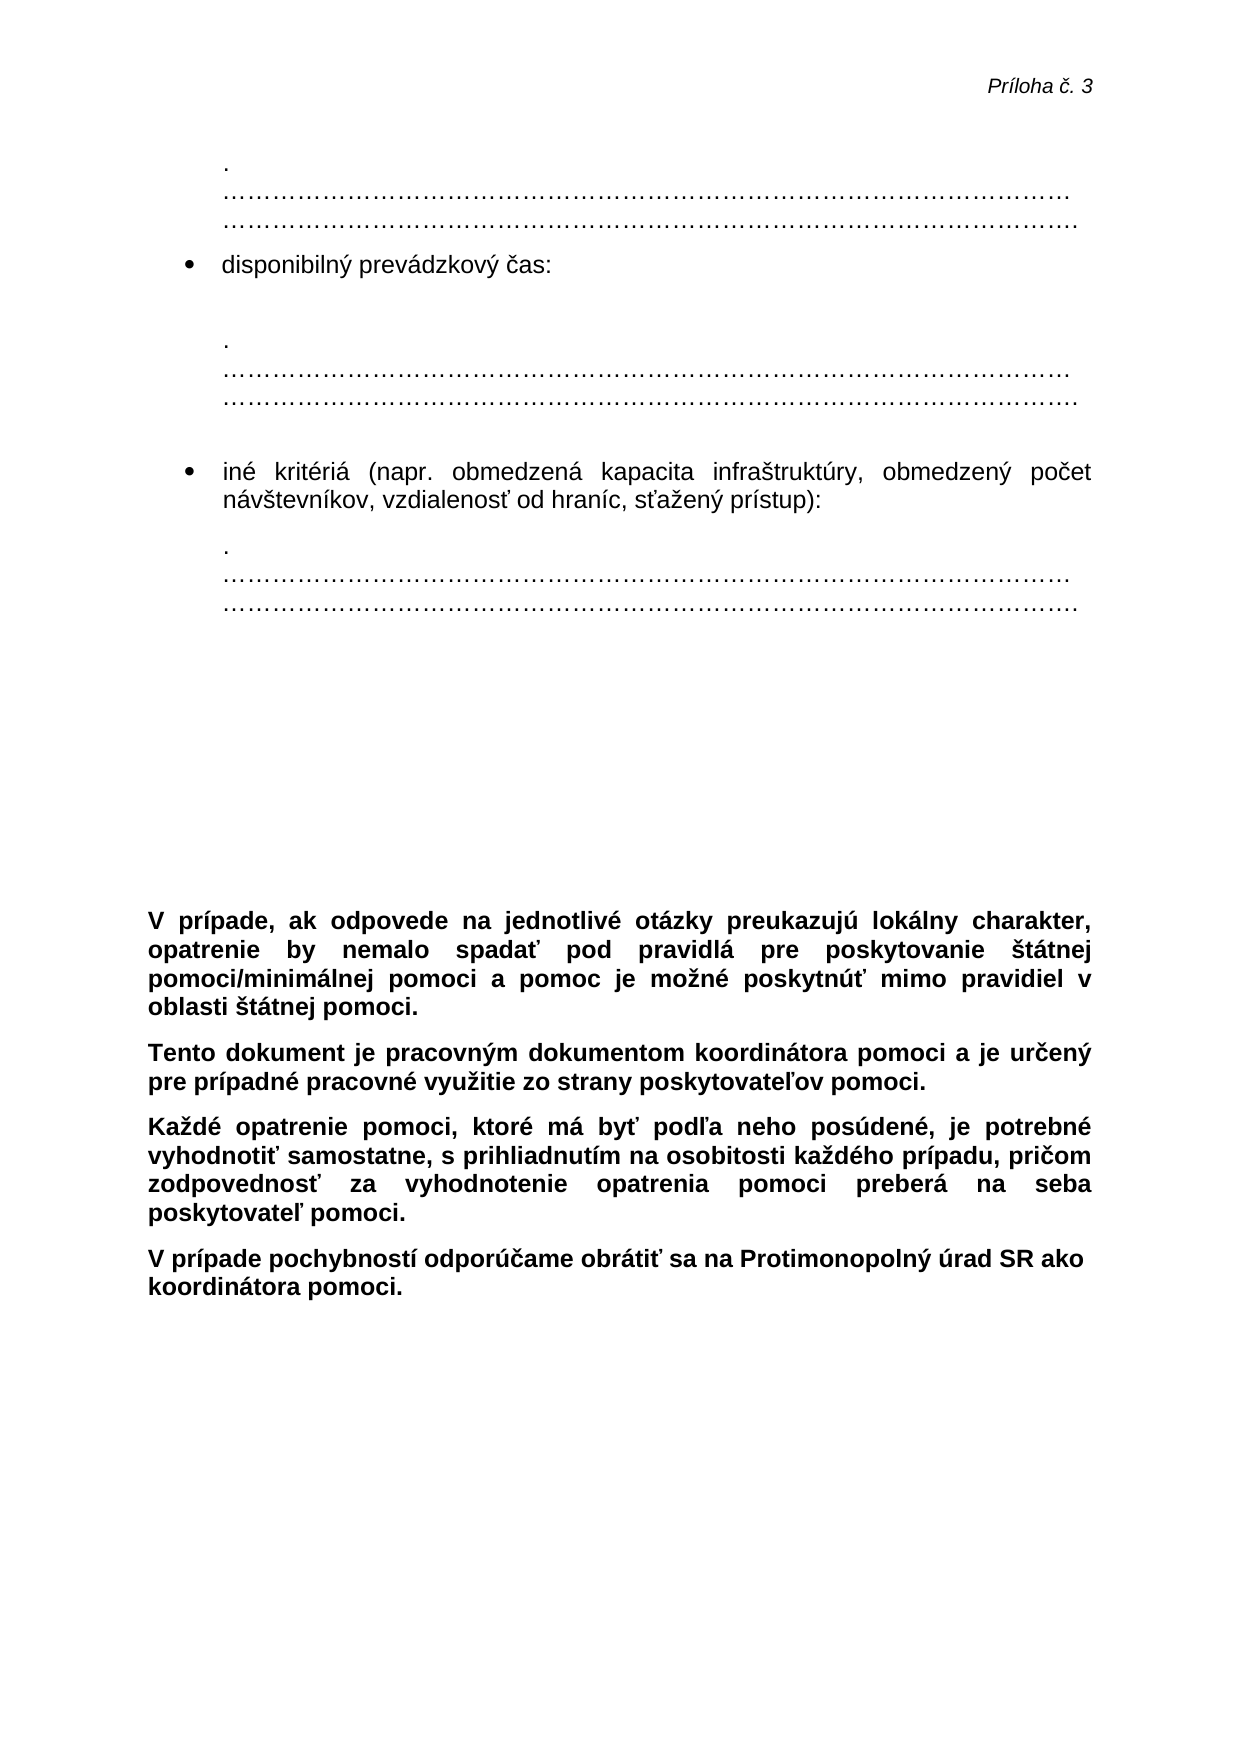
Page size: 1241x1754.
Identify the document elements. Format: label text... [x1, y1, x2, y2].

list iné kritériá (napr. obmedzená kapacita infraštruktúry, obmedzený počet návštevníkov, vzdialenosť od hraníc, sťažený prístup): [185, 456, 1093, 514]
text V prípade pochybností odporúčame obrátiť sa na Protimonopolný úrad SR ako koordinátora pomoci. [148, 1244, 1093, 1301]
text Každé opatrenie pomoci, ktoré má byť podľa neho posúdené, je potrebné vyhodnotiť samostatne, s prihliadnutím na osobitosti každého prípadu, pričom zodpovednosť za vyhodnotenie opatrenia pomoci preberá na seba poskytovateľ pomoci. [148, 1112, 1093, 1227]
text V prípade, ak odpovede na jednotlivé otázky preukazujú lokálny charakter, opatrenie by nemalo spadať pod pravidlá pre poskytovanie štátnej pomoci/minimálnej pomoci a pomoc je možné poskytnúť mimo pravidiel v oblasti štátnej pomoci. [148, 906, 1093, 1021]
text .……………………………………………………………………………………………………………………………………………………………………………………. [221, 148, 1093, 234]
text .……………………………………………………………………………………………………………………………………………………………………………………. [221, 531, 1093, 617]
text .……………………………………………………………………………………………………………………………………………………………………………………. [221, 325, 1093, 411]
list disponibilný prevádzkový čas: [185, 251, 1093, 279]
text Tento dokument je pracovným dokumentom koordinátora pomoci a je určený pre prípadné pracovné využitie zo strany poskytovateľov pomoci. [148, 1038, 1093, 1095]
